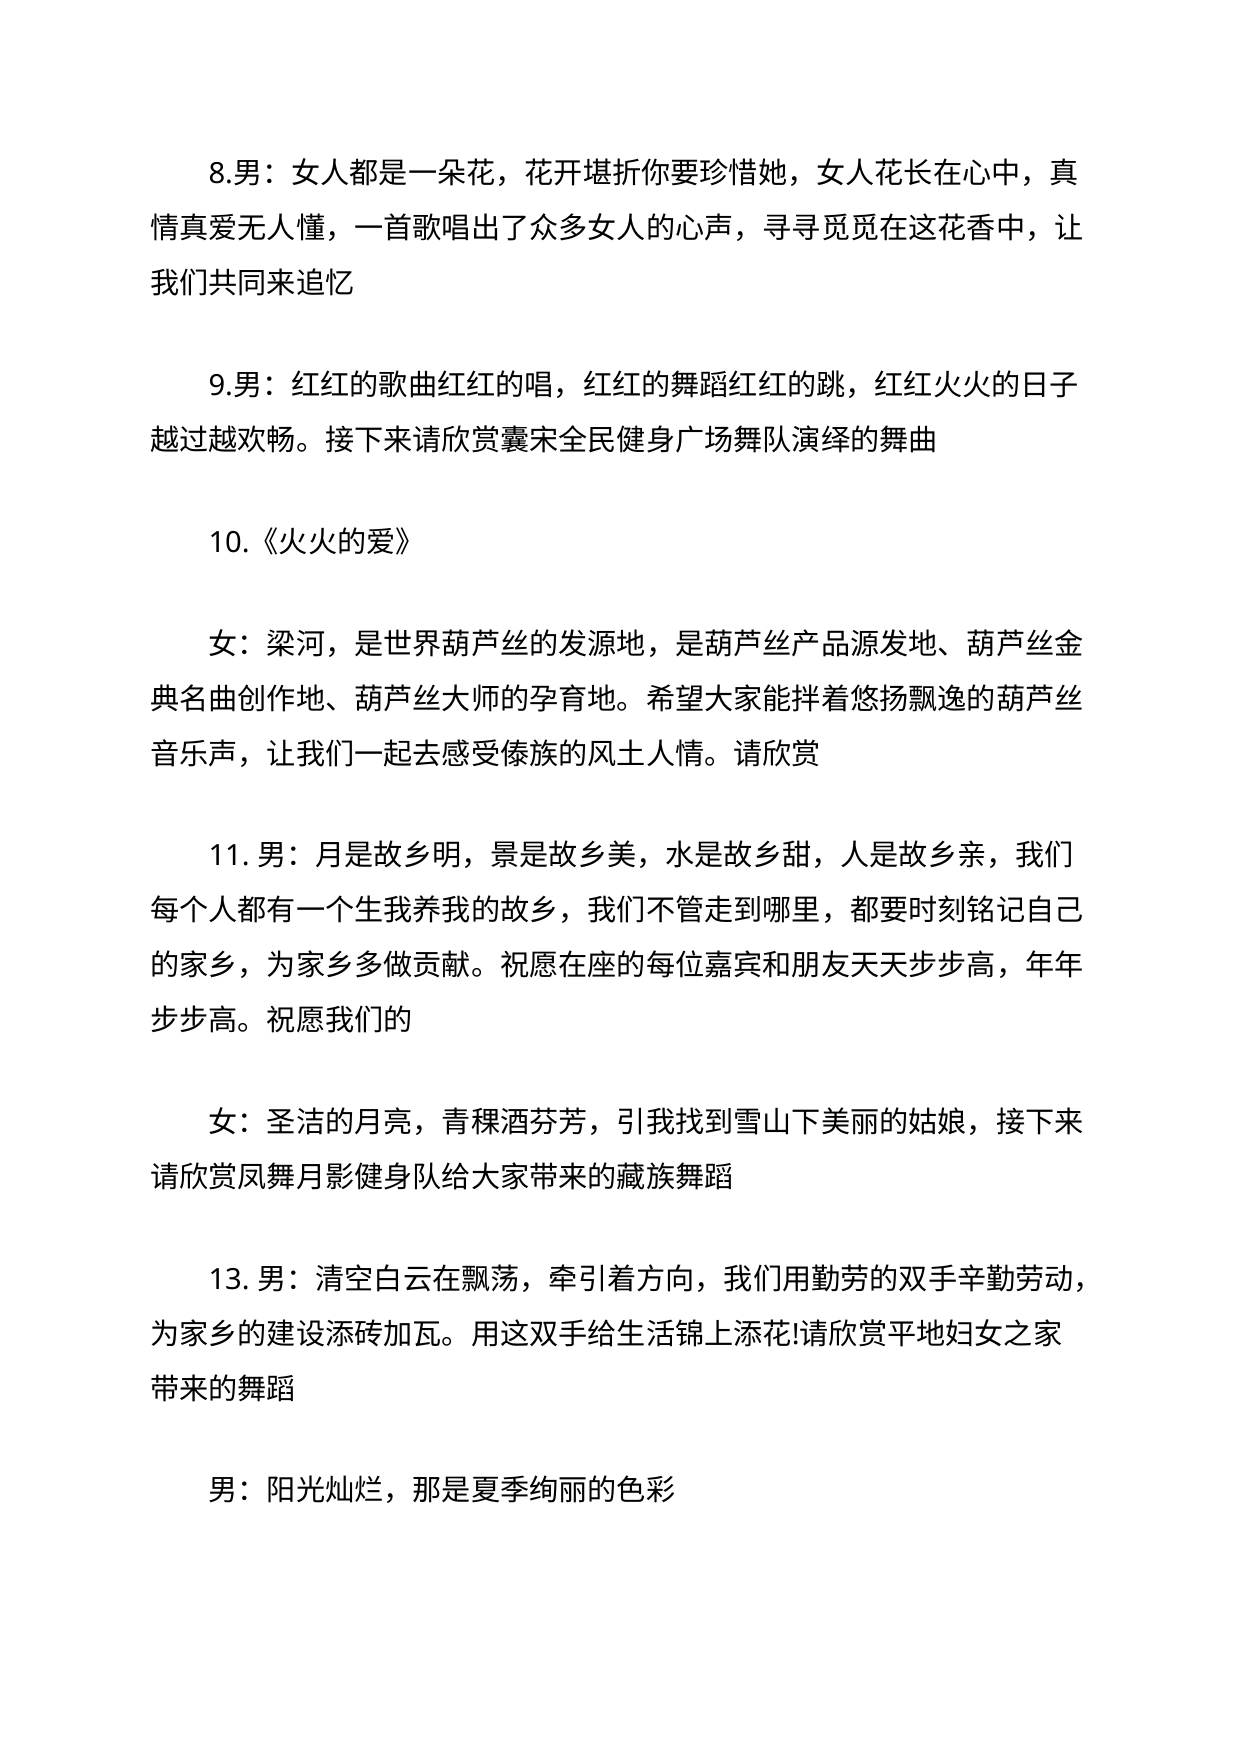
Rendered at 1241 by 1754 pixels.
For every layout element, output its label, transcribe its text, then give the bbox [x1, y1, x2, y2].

text 8.男：女人都是一朵花，花开堪折你要珍惜她，女人花长在心中，真情真爱无人懂，一首歌唱出了众多女人的心声，寻寻觅觅在这花香中，让我们共同来追忆 [150, 150, 1090, 302]
text 女：梁河，是世界葫芦丝的发源地，是葫芦丝产品源发地、葫芦丝金典名曲创作地、葫芦丝大师的孕育地。希望大家能拌着悠扬飘逸的葫芦丝音乐声，让我们一起去感受傣族的风土人情。请欣赏 [150, 620, 1090, 772]
text 11. 男：月是故乡明，景是故乡美，水是故乡甜，人是故乡亲，我们每个人都有一个生我养我的故乡，我们不管走到哪里，都要时刻铭记自己的家乡，为家乡多做贡献。祝愿在座的每位嘉宾和朋友天天步步高，年年步步高。祝愿我们的 [150, 832, 1090, 1039]
text 13. 男：清空白云在飘荡，牵引着方向，我们用勤劳的双手辛勤劳动，为家乡的建设添砖加瓦。用这双手给生活锦上添花!请欣赏平地妇女之家带来的舞蹈 [150, 1255, 1090, 1407]
text 女：圣洁的月亮，青稞酒芬芳，引我找到雪山下美丽的姑娘，接下来请欣赏凤舞月影健身队给大家带来的藏族舞蹈 [150, 1098, 1090, 1196]
text 9.男：红红的歌曲红红的唱，红红的舞蹈红红的跳，红红火火的日子越过越欢畅。接下来请欣赏囊宋全民健身广场舞队演绎的舞曲 [150, 362, 1090, 459]
text 男：阳光灿烂，那是夏季绚丽的色彩 [150, 1467, 1090, 1509]
text 10.《火火的爱》 [150, 518, 1090, 561]
